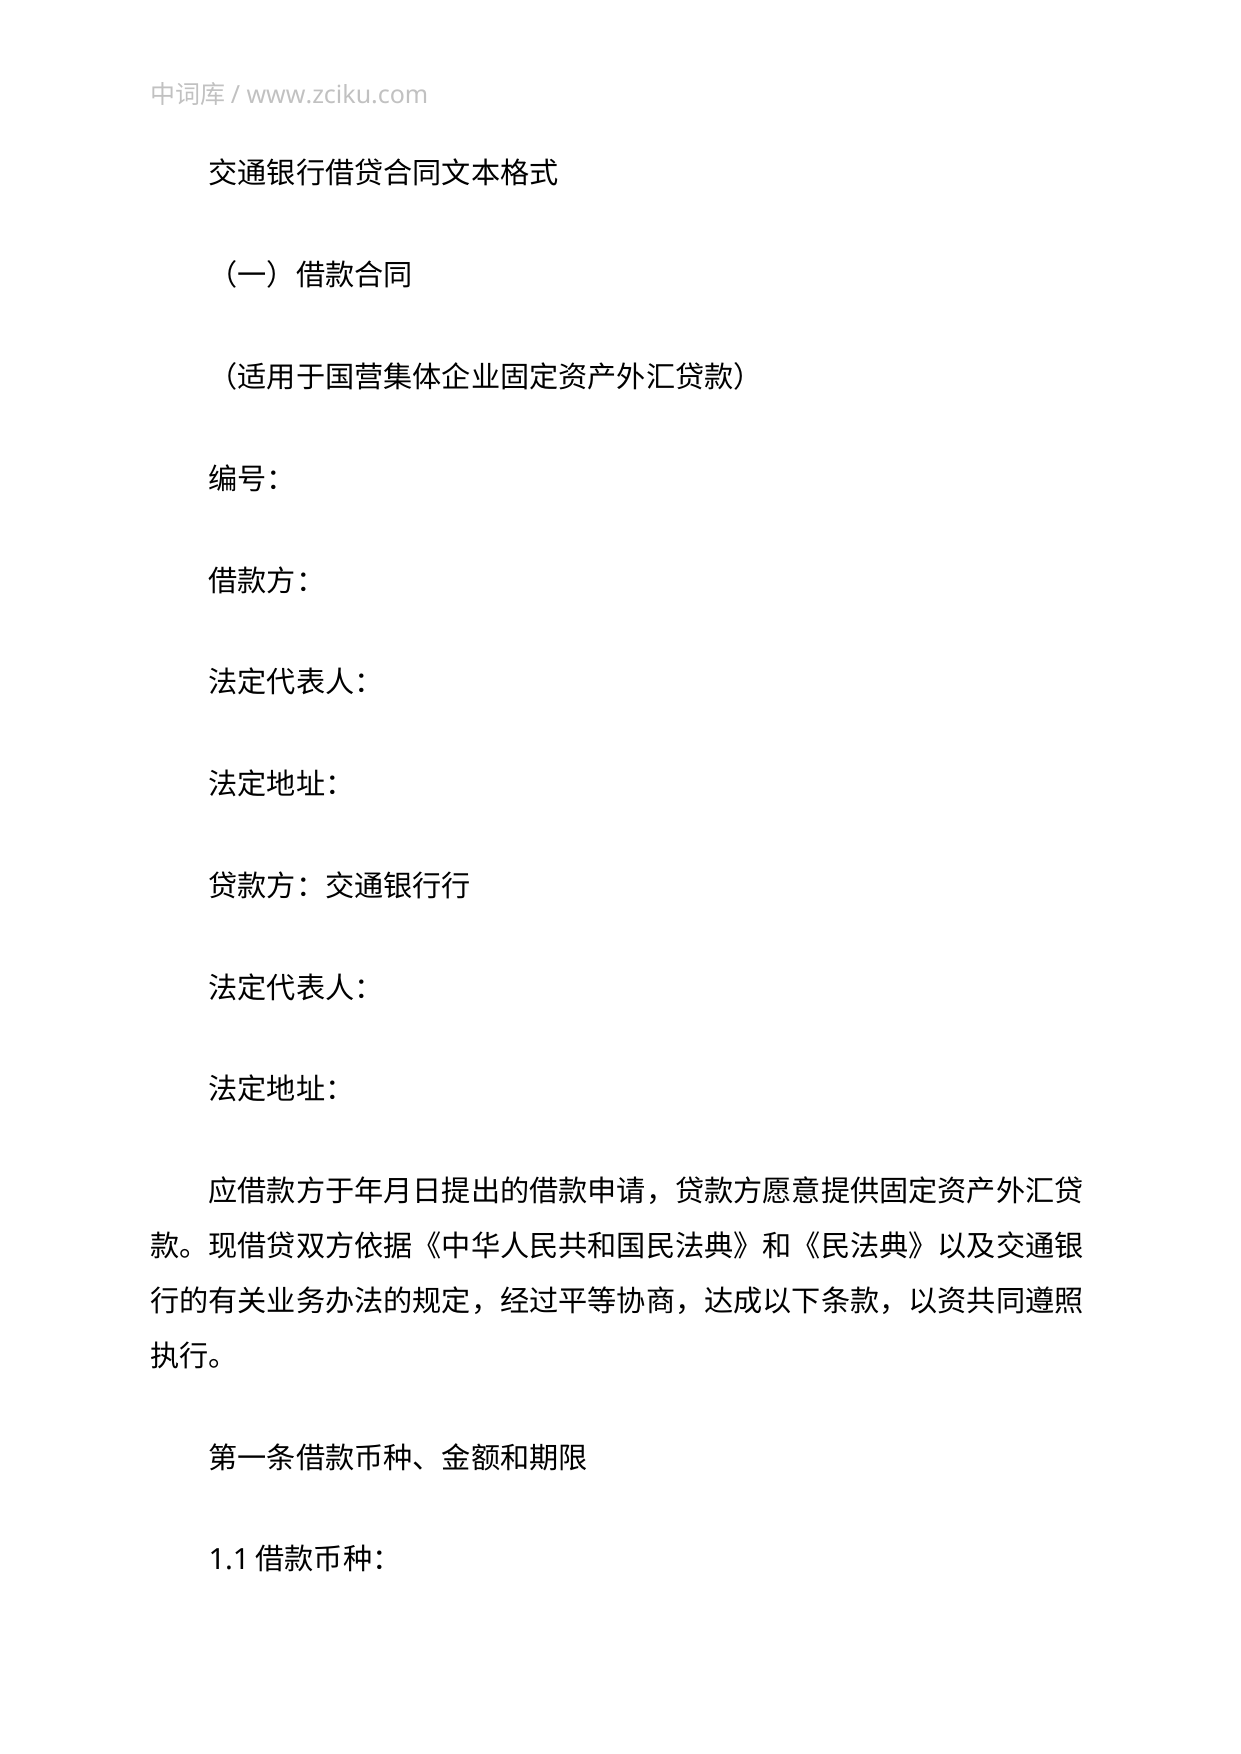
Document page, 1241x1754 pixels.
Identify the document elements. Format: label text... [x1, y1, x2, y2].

text 第一条借款币种、金额和期限 [150, 1434, 1090, 1476]
text 法定地址： [150, 761, 1090, 803]
text 交通银行借贷合同文本格式 [150, 150, 1090, 192]
text 借款方： [150, 557, 1090, 599]
text 1.1借款币种： [150, 1536, 1090, 1578]
text 法定代表人： [150, 964, 1090, 1006]
text （适用于国营集体企业固定资产外汇贷款） [150, 353, 1090, 396]
text 法定地址： [150, 1066, 1090, 1108]
text （一）借款合同 [150, 252, 1090, 294]
text 应借款方于年月日提出的借款申请，贷款方愿意提供固定资产外汇贷款。现借贷双方依据《中华人民共和国民法典》和《民法典》以及交通银行的有关业务办法的规定，经过平等协商，达成以下条款，以资共同遵照执行。 [150, 1168, 1090, 1375]
text 编号： [150, 455, 1090, 498]
text 贷款方：交通银行行 [150, 862, 1090, 905]
text 法定代表人： [150, 659, 1090, 701]
